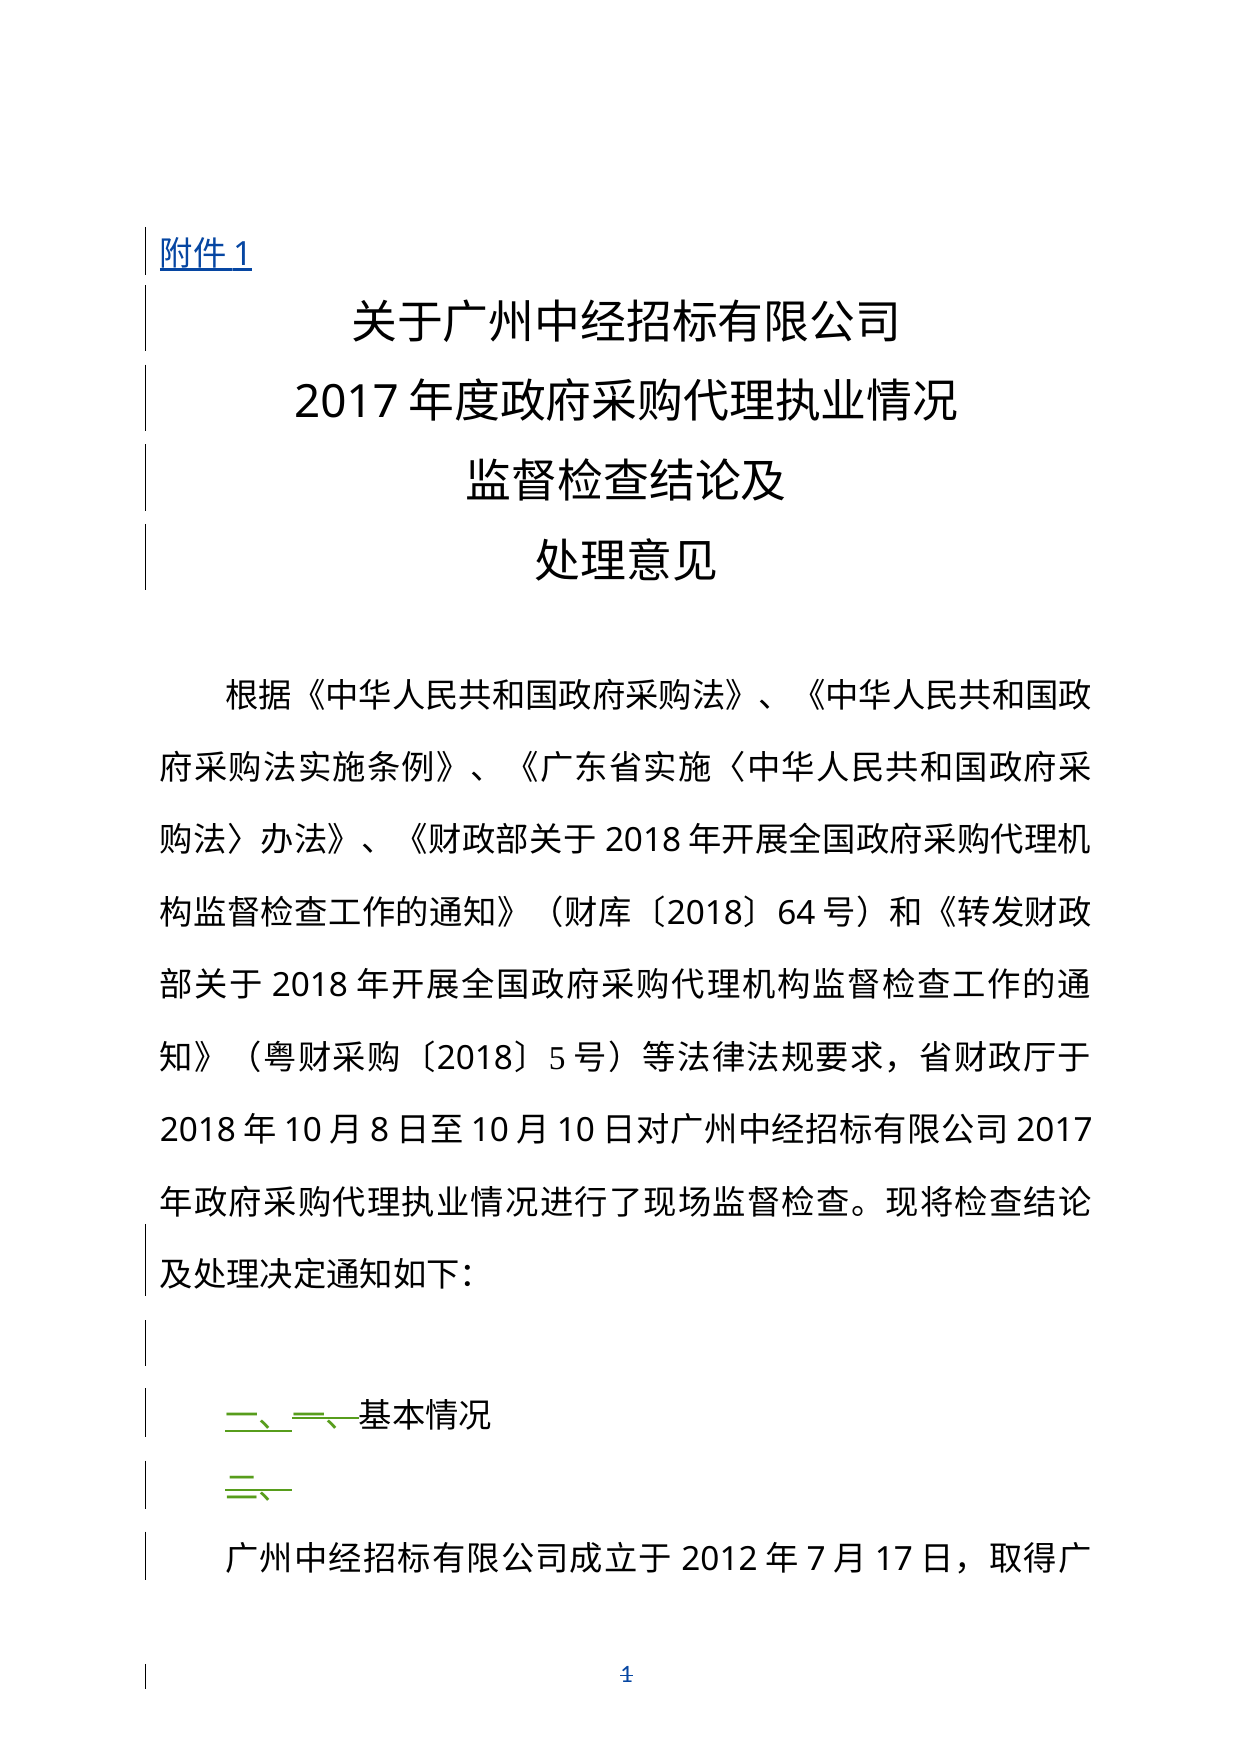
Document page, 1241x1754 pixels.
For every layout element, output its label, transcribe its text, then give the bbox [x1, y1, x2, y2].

text 监督检查结论及 [159, 444, 1092, 511]
list 基本情况 [159, 1388, 1092, 1437]
text 2017年度政府采购代理执业情况 [159, 364, 1092, 431]
text 处理意见 [159, 524, 1092, 590]
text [159, 1532, 1092, 1580]
text 根据《中华人民共和国政府采购法》、《中华人民共和国政府采购法实施条例》、《广东省实施〈中华人民共和国政府采购法〉办法》、《财政部关于2018年开展全国政府采购代理机构监督检查工作的通知》（财库〔2018〕64号）和《转发财政部关于2018年开展全国政府采购代理机构监督检查工作的通知》（粤财采购〔2018〕5号）等法律法规要求，省财政厅于2018年10月8日至10月10日对广州中经招标有限公司2017年政府采购代理执业情况进行了现场监督检查。现将检查结论及处理决定通知如下： [159, 668, 1092, 1296]
text 关于广州中经招标有限公司 [159, 285, 1092, 351]
